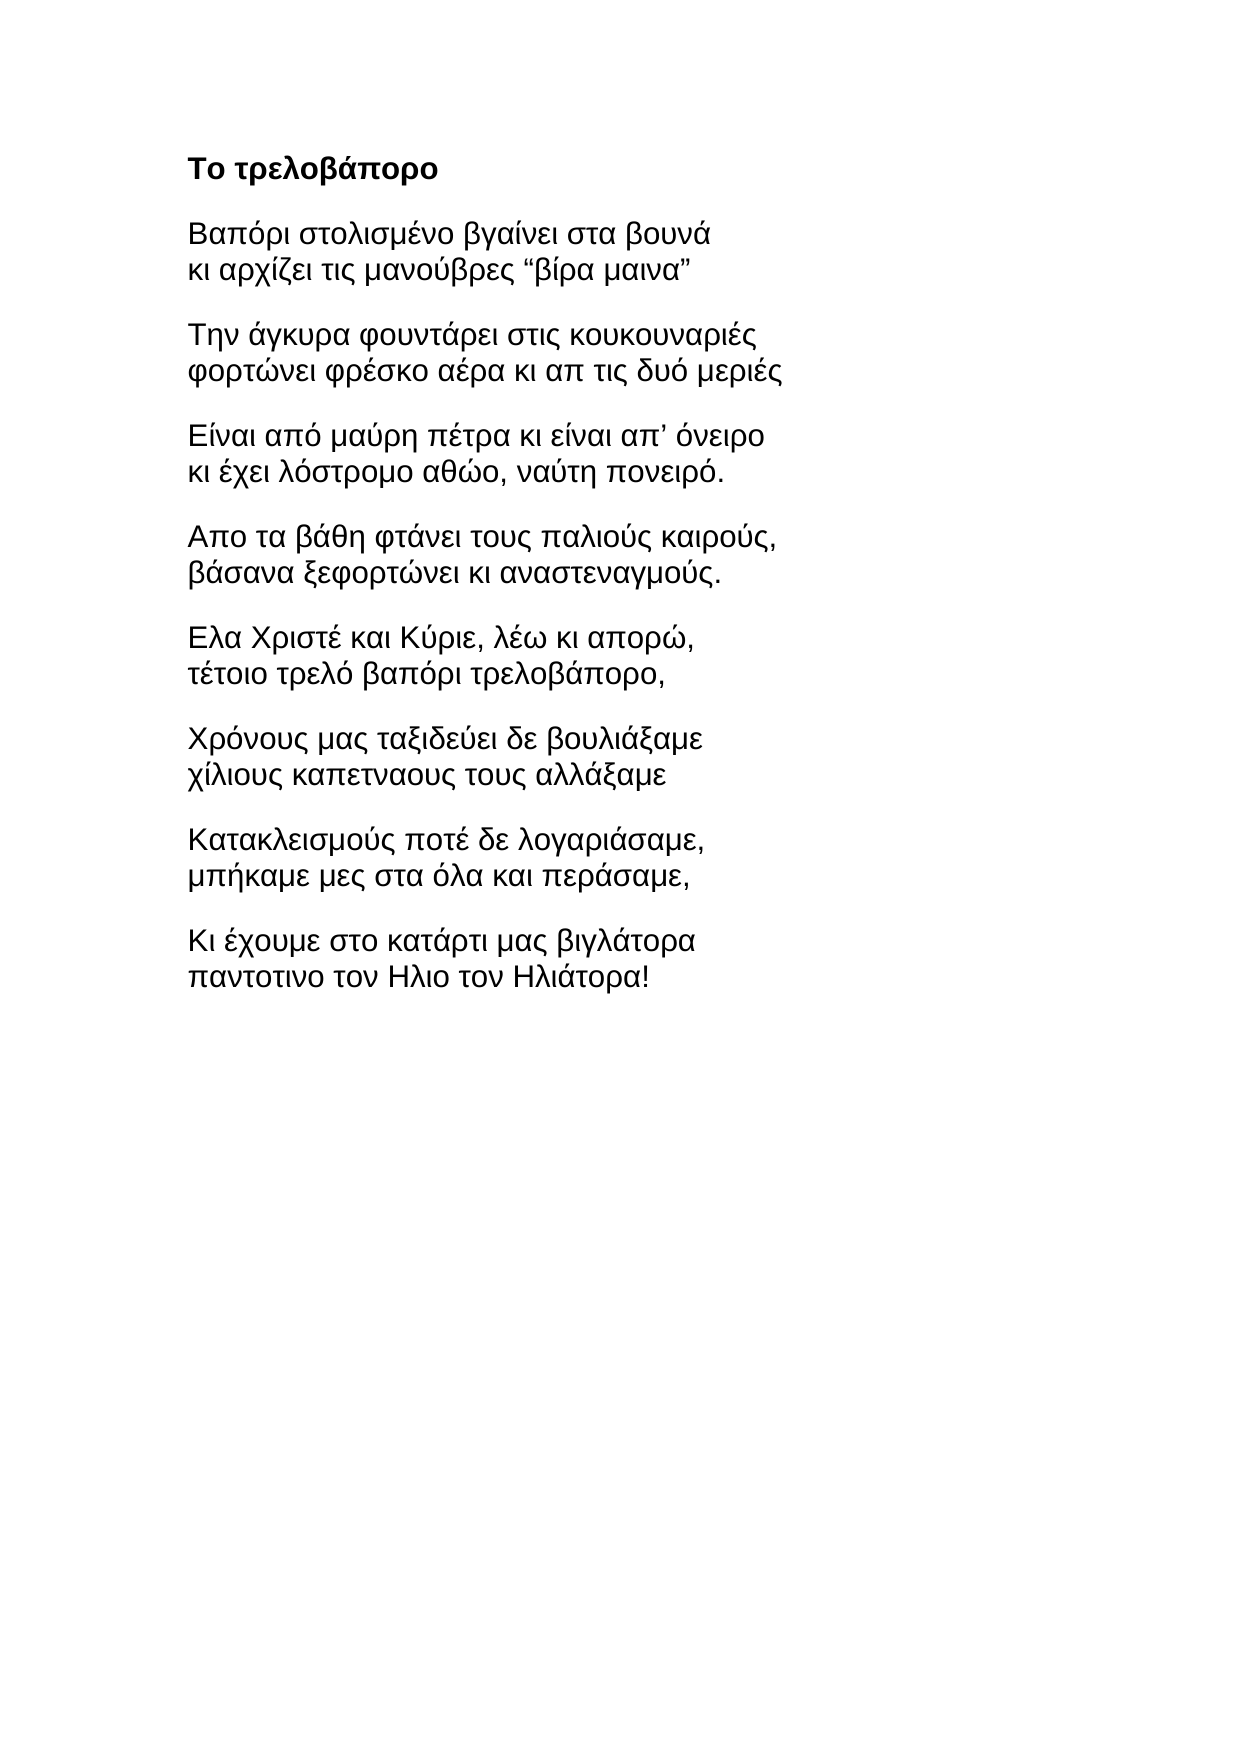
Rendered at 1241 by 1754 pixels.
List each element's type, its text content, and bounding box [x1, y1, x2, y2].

text Χρόνους μας ταξιδεύει δε βουλιάξαμε χίλιους καπετναους τους αλλάξαμε [187, 720, 1053, 792]
text Το τρελοβάπορο [187, 150, 1053, 186]
text Κι έχουμε στο κατάρτι μας βιγλάτορα παντοτινο τον Ηλιο τον Ηλιάτορα! [187, 922, 1053, 994]
text Ελα Χριστέ και Κύριε, λέω κι απορώ, τέτοιο τρελό βαπόρι τρελοβάπορο, [187, 619, 1053, 691]
text Κατακλεισμούς ποτέ δε λογαριάσαμε, μπήκαμε μες στα όλα και περάσαμε, [187, 821, 1053, 893]
text Την άγκυρα φουντάρει στις κουκουναριές φορτώνει φρέσκο αέρα κι απ τις δυό μεριές [187, 316, 1053, 388]
text Βαπόρι στολισμένο βγαίνει στα βουνά κι αρχίζει τις μανούβρες “βίρα μαινα” [187, 215, 1053, 287]
text Είναι από μαύρη πέτρα κι είναι απ’ όνειρο κι έχει λόστρομο αθώο, ναύτη πονειρό. [187, 417, 1053, 489]
text Απο τα βάθη φτάνει τους παλιούς καιρούς, βάσανα ξεφορτώνει κι αναστεναγμούς. [187, 518, 1053, 590]
